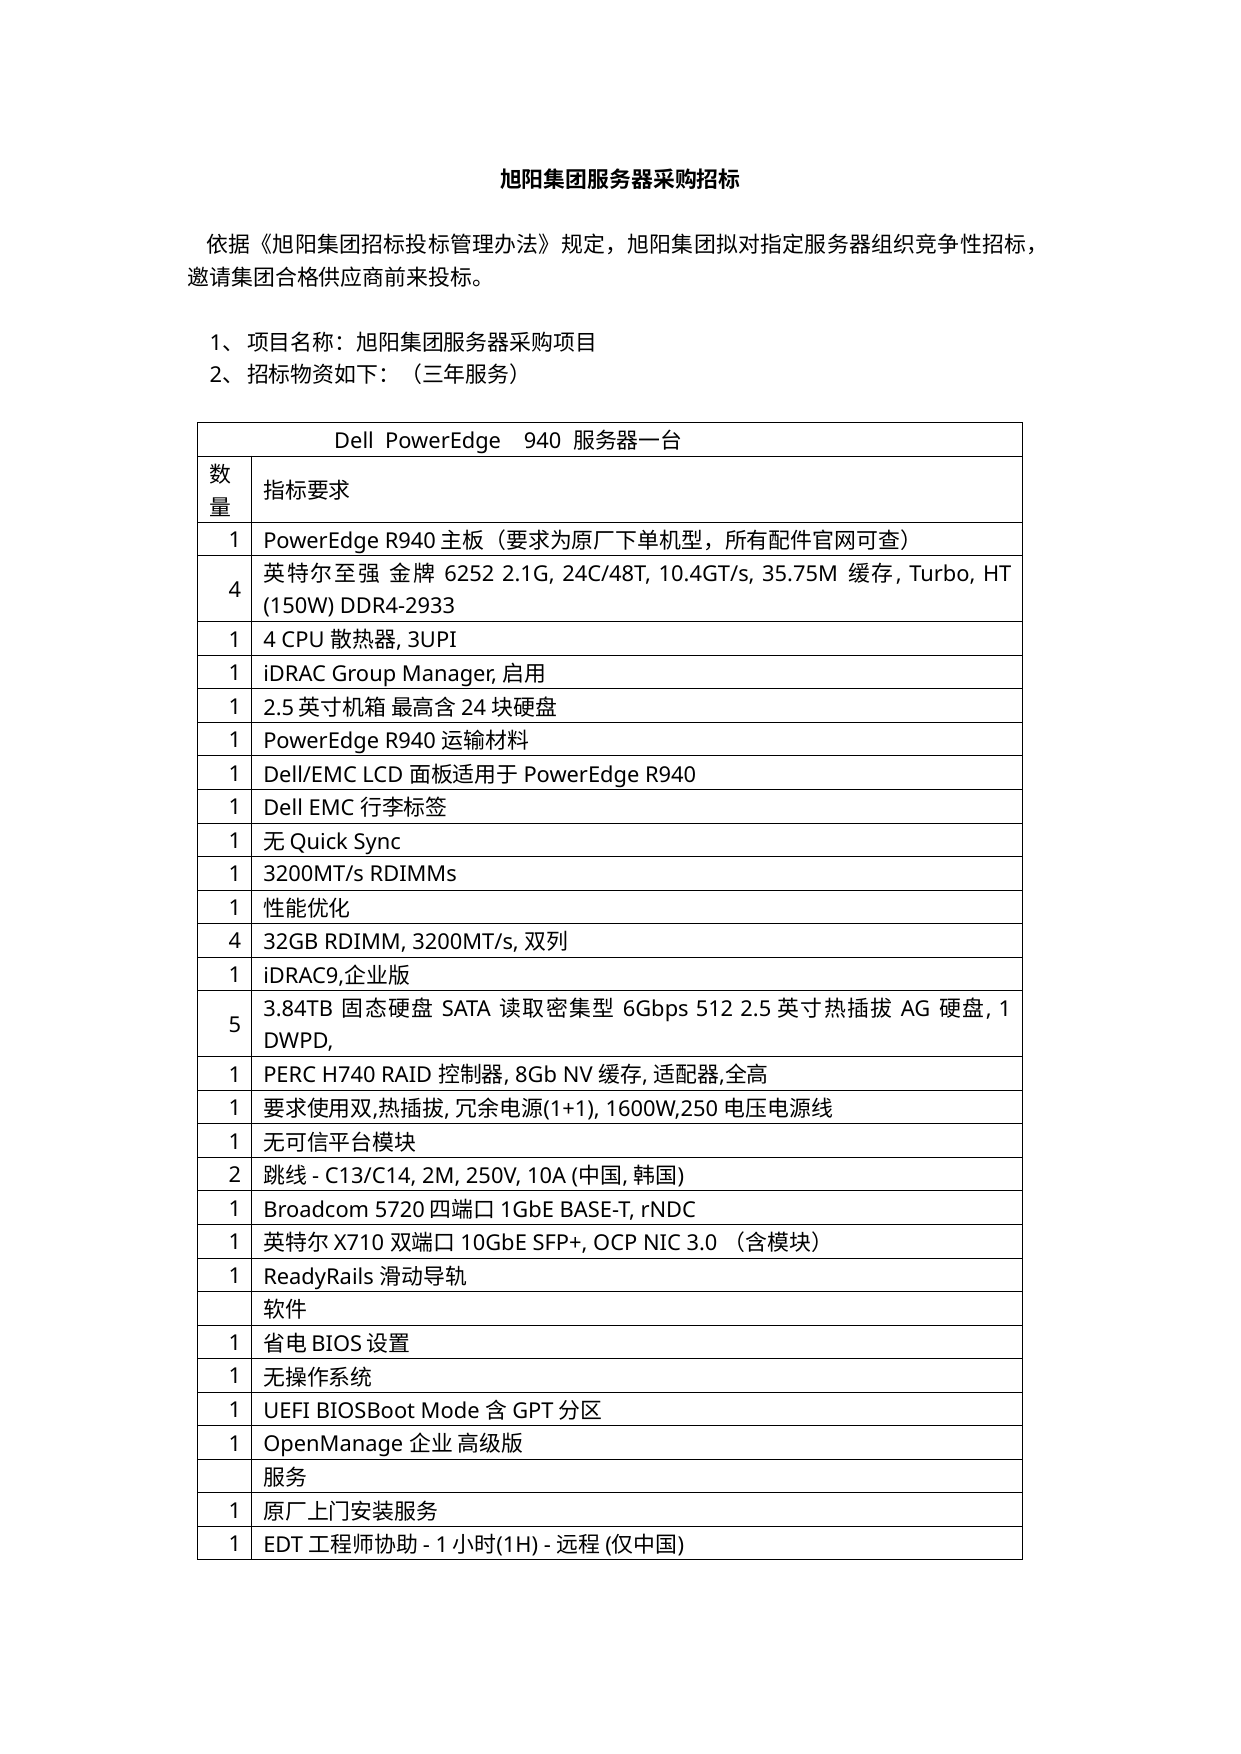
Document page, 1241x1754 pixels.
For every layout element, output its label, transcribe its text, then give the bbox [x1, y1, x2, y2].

table_cell ReadyRails 滑动导轨 [252, 1259, 1022, 1291]
table_cell 1 [198, 958, 251, 990]
table_cell 1 [198, 1057, 251, 1090]
list 项目名称：旭阳集团服务器采购项目 [209, 324, 1053, 357]
table_cell 1 [198, 1191, 251, 1224]
table_cell 1 [198, 857, 251, 889]
text 依据《旭阳集团招标投标管理办法》规定，旭阳集团拟对指定服务器组织竞争性招标，邀请集团合格供应商前来投标。 [187, 227, 1053, 292]
table_cell 1 [198, 790, 251, 822]
table_cell OpenManage 企业 高级版 [252, 1426, 1022, 1459]
table_cell PowerEdge R940 运输材料 [252, 723, 1022, 755]
table_cell Dell/EMC LCD 面板适用于 PowerEdge R940 [252, 756, 1022, 789]
table_cell 无可信平台模块 [252, 1124, 1022, 1157]
table_cell 原厂上门安装服务 [252, 1493, 1022, 1526]
table_cell 1 [198, 622, 251, 655]
table_cell 1 [198, 1326, 251, 1358]
table_cell 数量 [198, 457, 251, 522]
table_cell 1 [198, 1124, 251, 1157]
table_cell 服务 [252, 1460, 1022, 1492]
table_cell iDRAC9,企业版 [252, 958, 1022, 990]
table_cell 软件 [252, 1292, 1022, 1324]
text 旭阳集团服务器采购招标 [187, 162, 1053, 194]
table_cell 1 [198, 1527, 251, 1559]
table_cell 英特尔至强 金牌 6252 2.1G, 24C/48T, 10.4GT/s, 35.75M 缓存, Turbo, HT (150W) DDR4-2933 [252, 556, 1022, 621]
table_cell 1 [198, 523, 251, 555]
table_cell 2.5英寸机箱 最高含24 块硬盘 [252, 689, 1022, 722]
table_cell 1 [198, 891, 251, 923]
table_cell 1 [198, 1493, 251, 1526]
table_cell 性能优化 [252, 891, 1022, 923]
table_cell 1 [198, 1393, 251, 1425]
table_cell 1 [198, 1225, 251, 1257]
list 招标物资如下：（三年服务） [209, 357, 1053, 389]
table_cell 32GB RDIMM, 3200MT/s, 双列 [252, 924, 1022, 957]
table_cell 5 [198, 991, 251, 1056]
table_cell 1 [198, 656, 251, 688]
table_cell Broadcom 5720四端口 1GbE BASE-T, rNDC [252, 1191, 1022, 1224]
table_cell 无操作系统 [252, 1359, 1022, 1392]
table_cell 1 [198, 824, 251, 856]
table_cell iDRAC Group Manager, 启用 [252, 656, 1022, 688]
table_cell 4 [198, 556, 251, 621]
table_cell [198, 1460, 251, 1492]
table_cell 指标要求 [252, 457, 1022, 522]
table_cell EDT 工程师协助 - 1小时(1H) - 远程 (仅中国) [252, 1527, 1022, 1559]
table_cell 1 [198, 1359, 251, 1392]
table_cell 1 [198, 723, 251, 755]
table_cell 1 [198, 1091, 251, 1123]
table_cell 跳线 - C13/C14, 2M, 250V, 10A (中国, 韩国) [252, 1158, 1022, 1190]
table_cell 1 [198, 689, 251, 722]
table_cell 省电BIOS设置 [252, 1326, 1022, 1358]
table_cell 1 [198, 756, 251, 789]
table_cell 4 [198, 924, 251, 957]
table_cell 3200MT/s RDIMMs [252, 857, 1022, 889]
table_cell 2 [198, 1158, 251, 1190]
table_cell 4 CPU 散热器, 3UPI [252, 622, 1022, 655]
table_cell Dell EMC 行李标签 [252, 790, 1022, 822]
table_cell 英特尔 X710 双端口 10GbE SFP+, OCP NIC 3.0 （含模块） [252, 1225, 1022, 1257]
table_header Dell PowerEdge 940 服务器一台 [198, 423, 1022, 456]
table_cell PERC H740 RAID 控制器, 8Gb NV 缓存, 适配器,全高 [252, 1057, 1022, 1090]
table_cell UEFI BIOSBoot Mode 含 GPT分区 [252, 1393, 1022, 1425]
table_cell 1 [198, 1426, 251, 1459]
table_cell PowerEdge R940主板（要求为原厂下单机型，所有配件官网可查） [252, 523, 1022, 555]
table_cell [198, 1292, 251, 1324]
table_cell 要求使用双,热插拔, 冗余电源(1+1), 1600W,250 电压电源线 [252, 1091, 1022, 1123]
table_cell 无Quick Sync [252, 824, 1022, 856]
table_cell 3.84TB 固态硬盘 SATA 读取密集型 6Gbps 512 2.5英寸热插拔 AG 硬盘, 1 DWPD, [252, 991, 1022, 1056]
table_cell 1 [198, 1259, 251, 1291]
